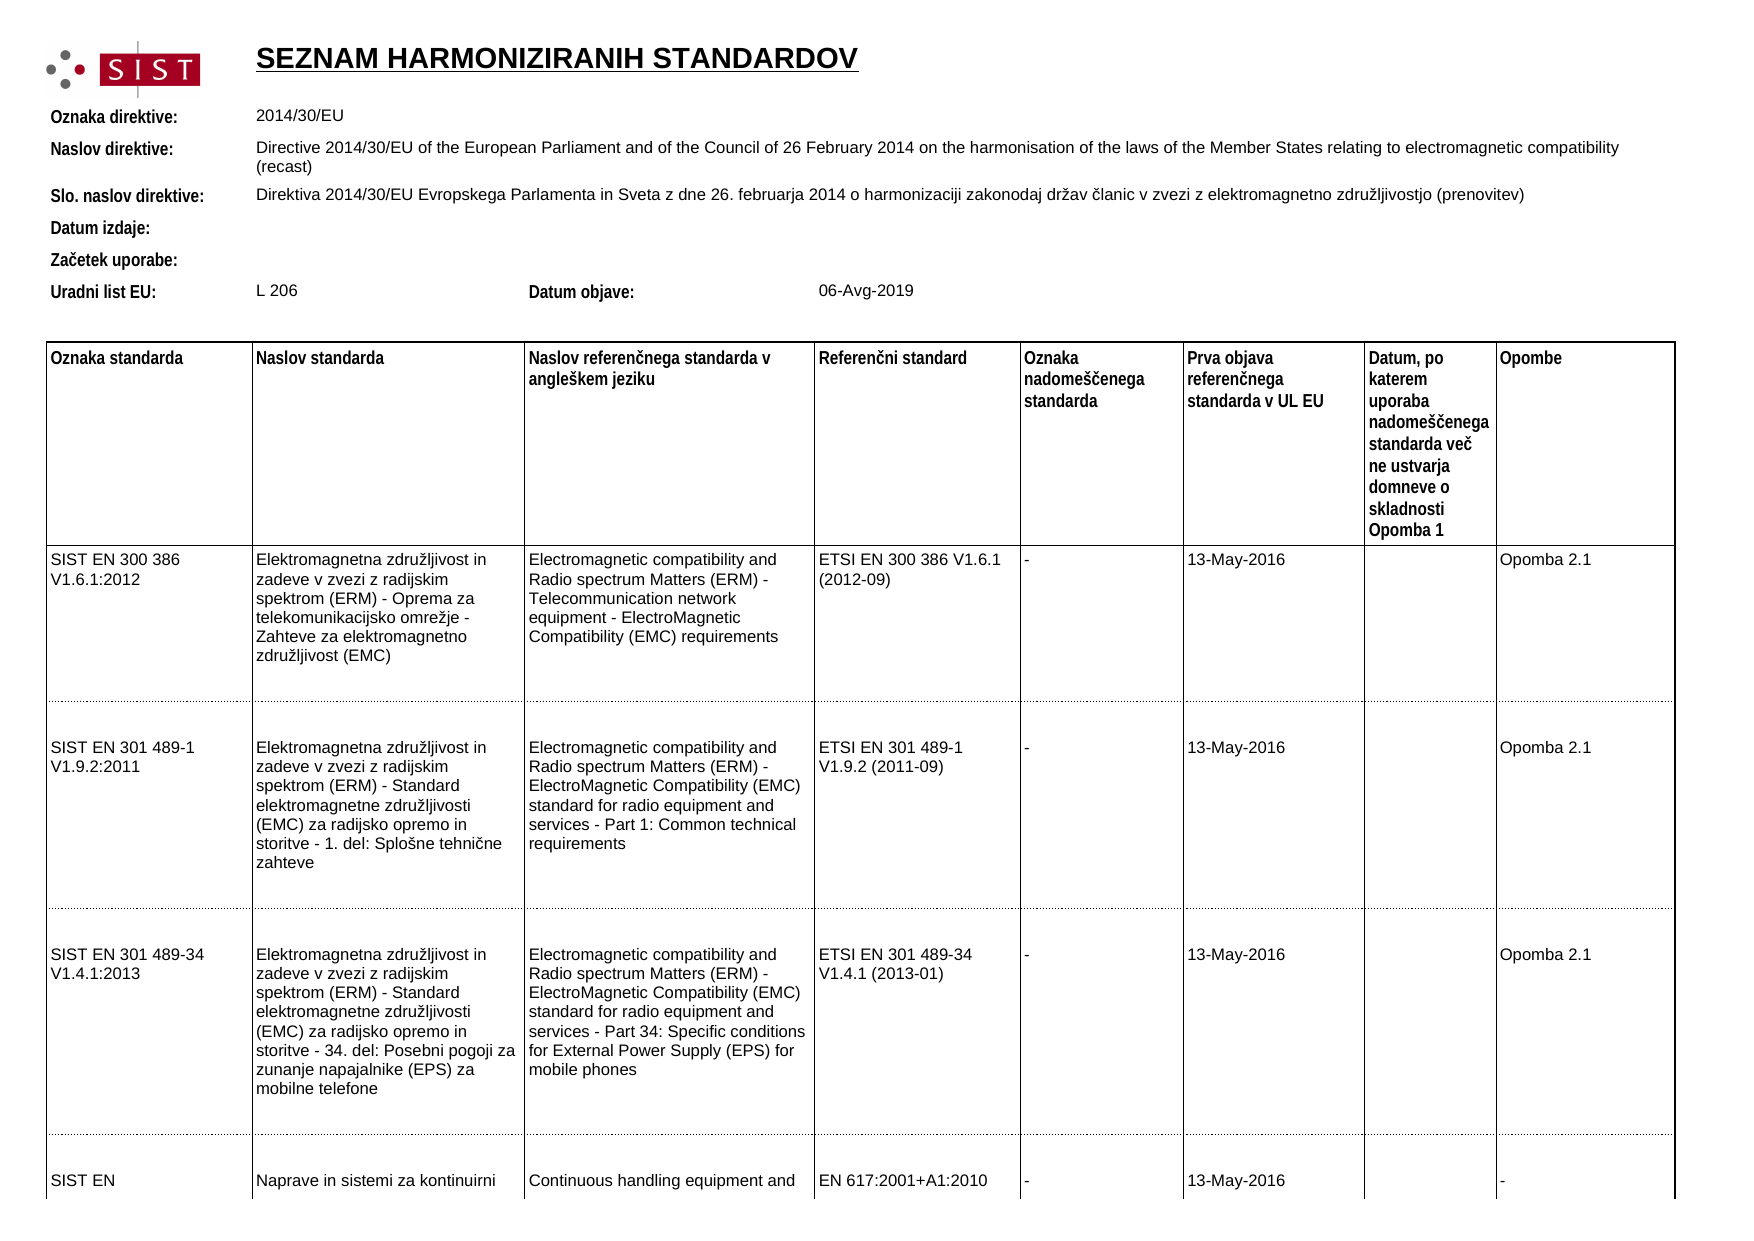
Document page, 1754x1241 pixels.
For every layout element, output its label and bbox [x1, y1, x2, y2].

picture [46, 41, 200, 98]
table_header [38, 38, 1684, 1199]
